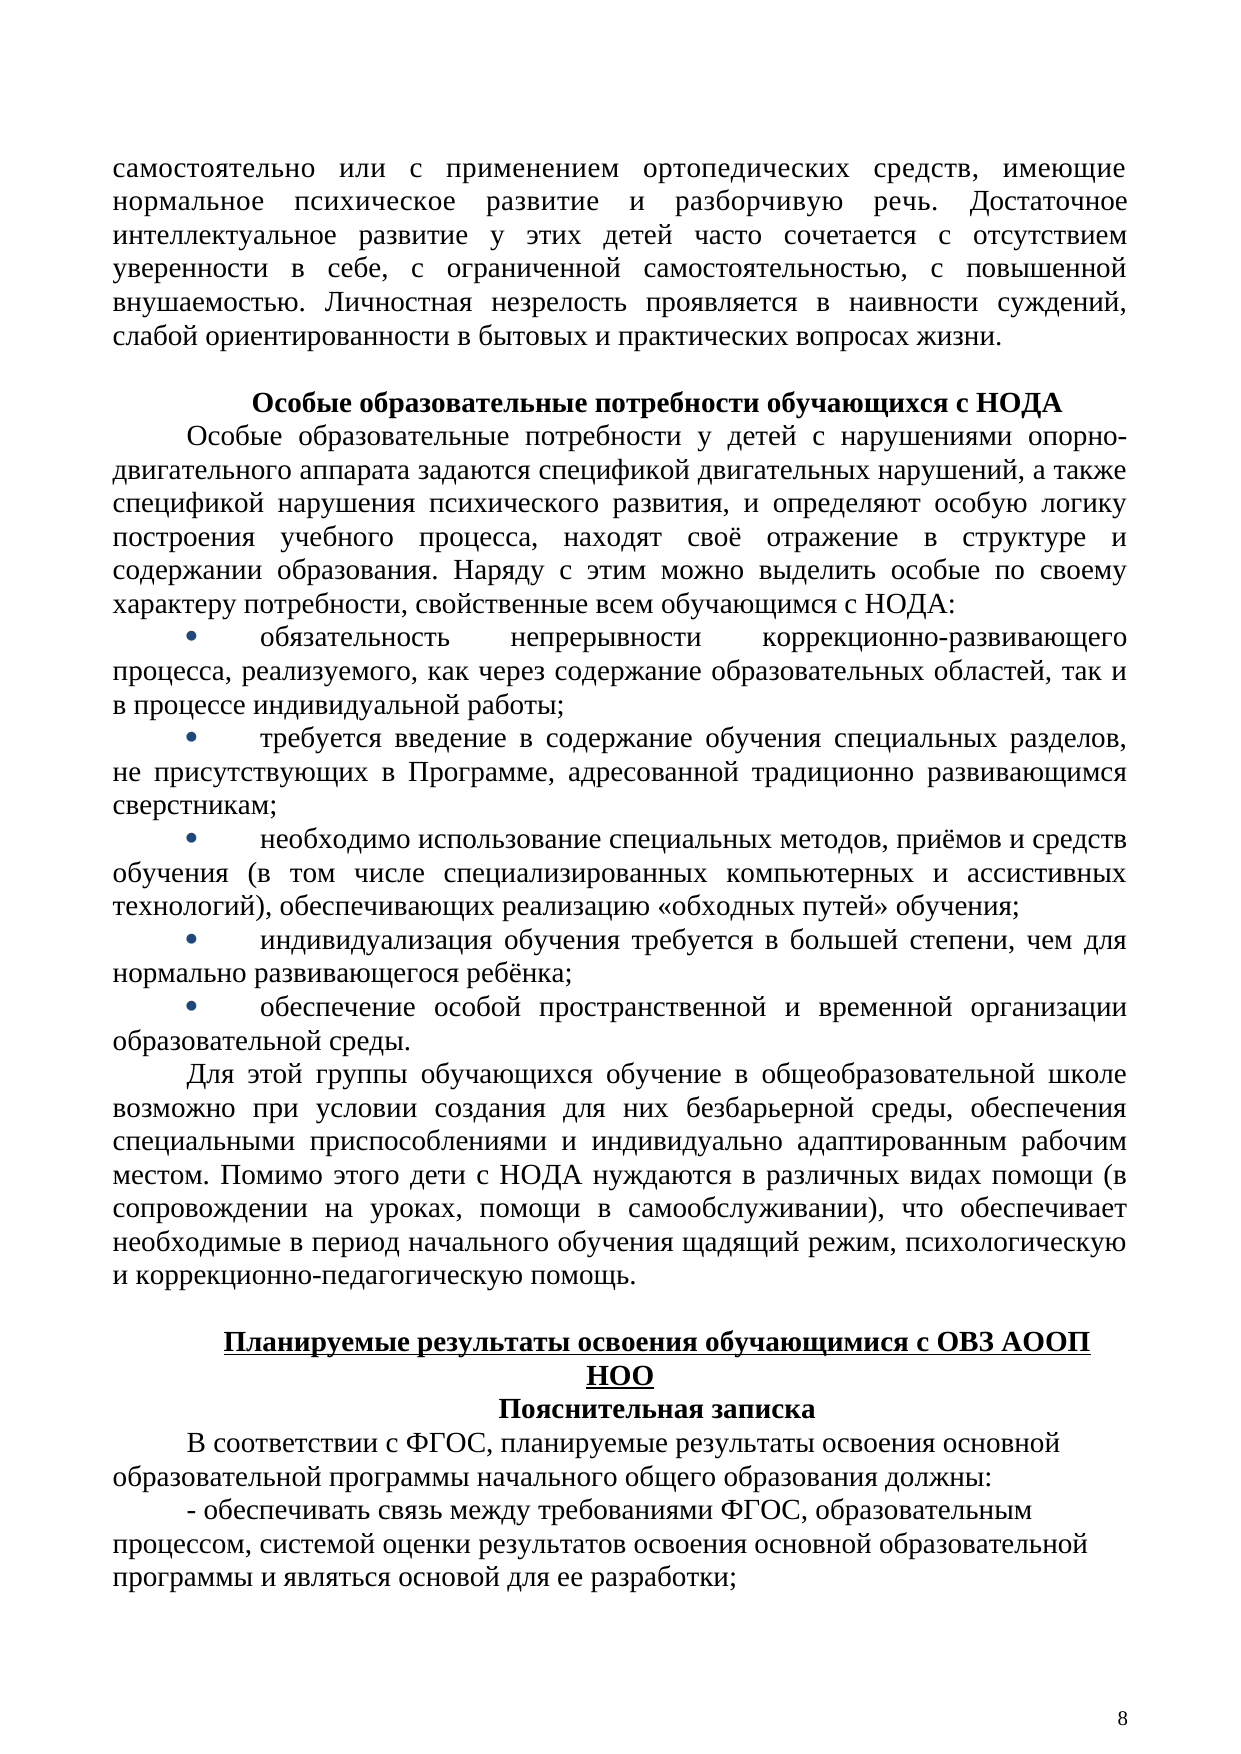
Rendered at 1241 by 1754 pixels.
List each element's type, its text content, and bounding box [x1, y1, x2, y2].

text В соответствии с ФГОС, планируемые результаты освоения основной образовательной программы начального общего образования должны: [112, 1425, 1128, 1492]
text Для этой группы обучающихся обучение в общеобразовательной школе возможно при условии создания для них безбарьерной среды, обеспечения специальными приспособлениями и индивидуально адаптированным рабочим местом. Помимо этого дети с НОДА нуждаются в различных видах помощи (в сопровождении на уроках, помощи в самообслуживании), что обеспечивает необходимые в период начального обучения щадящий режим, психологическую и коррекционно-педагогическую помощь. [112, 1056, 1128, 1291]
list требуется введение в содержание обучения специальных разделов, не присутствующих в Программе, адресованной традиционно развивающимся сверстникам; [112, 720, 1128, 821]
list индивидуализация обучения требуется в большей степени, чем для нормально развивающегося ребёнка; [112, 922, 1128, 989]
list обеспечение особой пространственной и временной организации образовательной среды. [112, 989, 1128, 1056]
list необходимо использование специальных методов, приёмов и средств обучения (в том числе специализированных компьютерных и ассистивных технологий), обеспечивающих реализацию «обходных путей» обучения; [112, 821, 1128, 922]
list обязательность непрерывности коррекционно-развивающего процесса, реализуемого, как через содержание образовательных областей, так и в процессе индивидуальной работы; [112, 619, 1128, 720]
text Особые образовательные потребности обучающихся с НОДА [112, 385, 1128, 418]
text Планируемые результаты освоения обучающимися с ОВЗ АООП НОО [112, 1324, 1128, 1392]
text Особые образовательные потребности у детей с нарушениями опорно-двигательного аппарата задаются спецификой двигательных нарушений, а также спецификой нарушения психического развития, и определяют особую логику построения учебного процесса, находят своё отражение в структуре и содержании образования. Наряду с этим можно выделить особые по своему характеру потребности, свойственные всем обучающимся с НОДА: [112, 418, 1128, 619]
text Пояснительная записка [112, 1392, 1128, 1425]
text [112, 150, 1128, 351]
text - обеспечивать связь между требованиями ФГОС, образовательным процессом, системой оценки результатов освоения основной образовательной программы и являться основой для ее разработки; [112, 1492, 1128, 1593]
